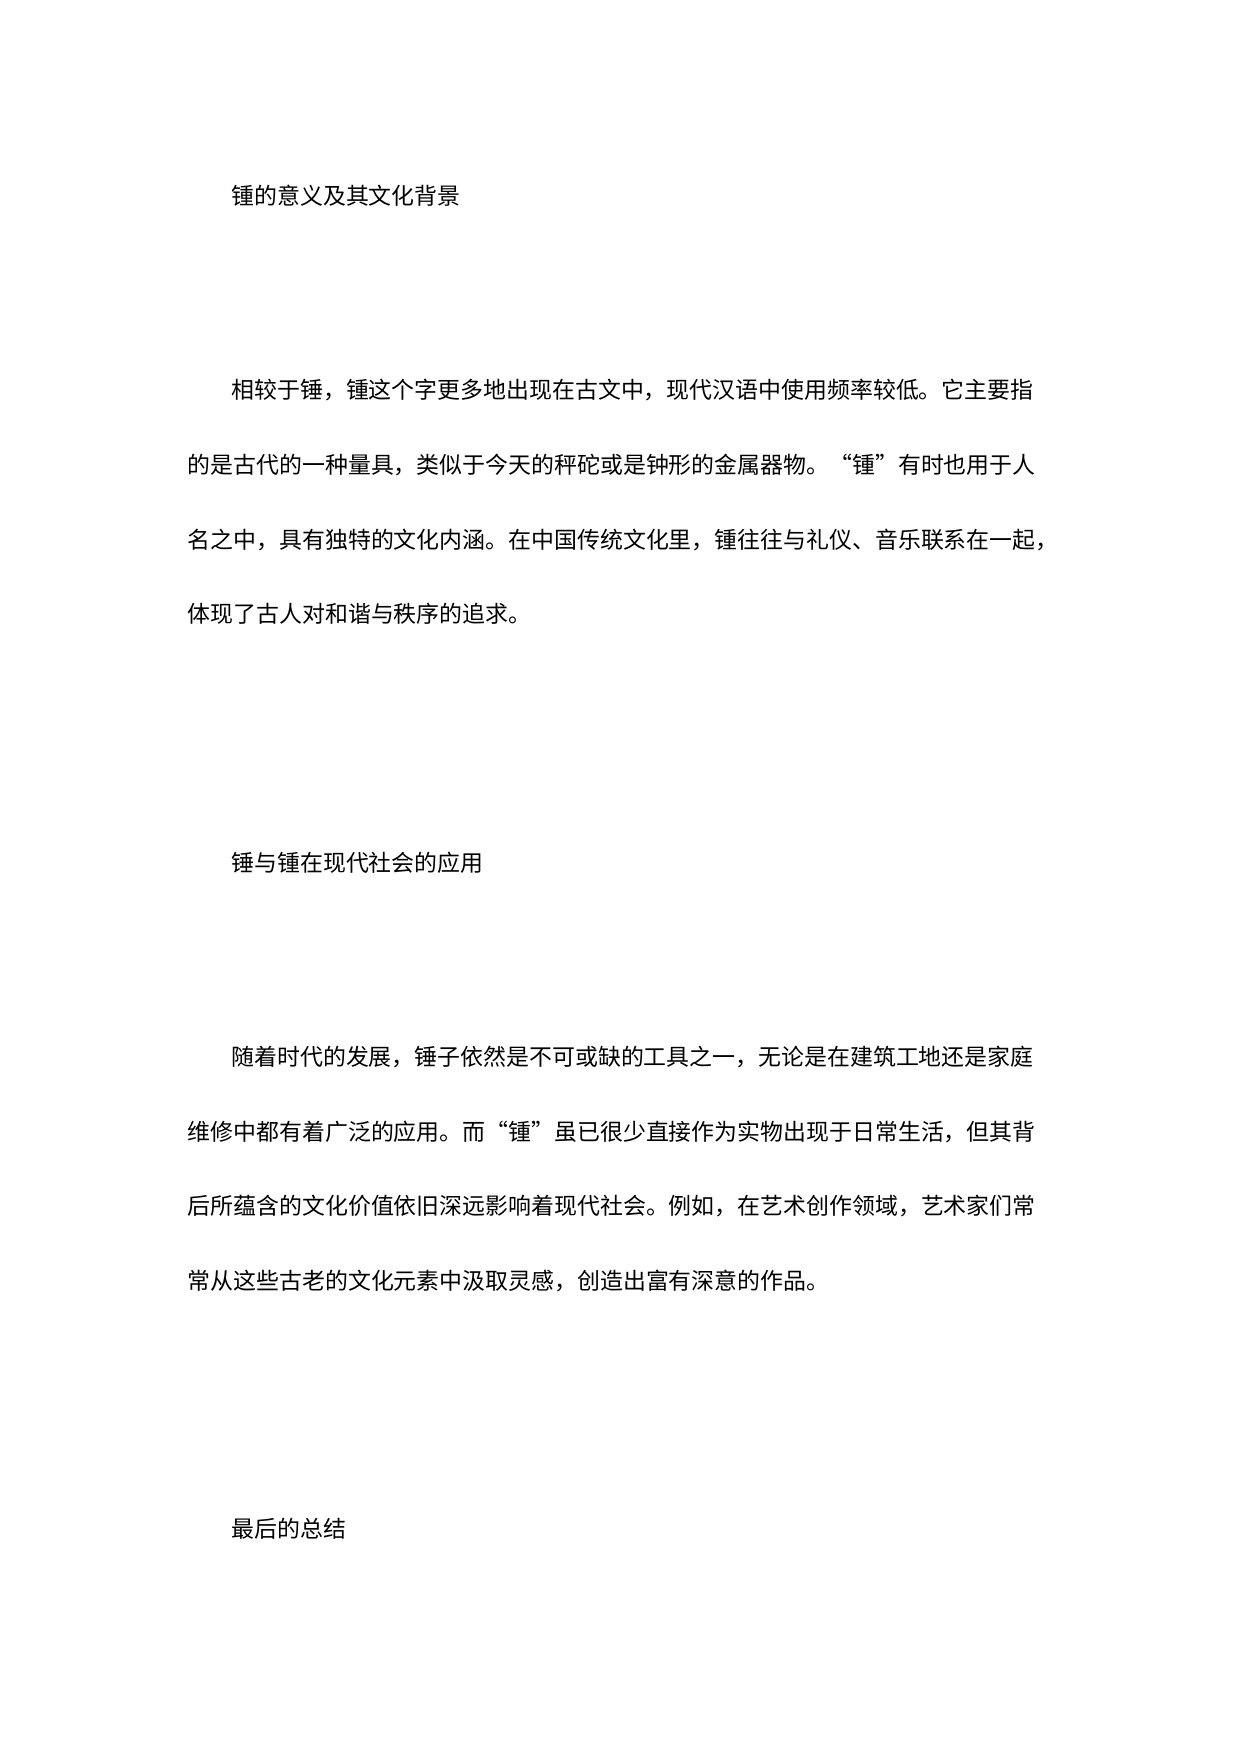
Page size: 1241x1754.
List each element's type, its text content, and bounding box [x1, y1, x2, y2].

text 锤与锺在现代社会的应用 [187, 828, 1053, 893]
text 最后的总结 [187, 1495, 1053, 1560]
text 随着时代的发展，锤子依然是不可或缺的工具之一，无论是在建筑工地还是家庭维修中都有着广泛的应用。而“锺”虽已很少直接作为实物出现于日常生活，但其背后所蕴含的文化价值依旧深远影响着现代社会。例如，在艺术创作领域，艺术家们常常从这些古老的文化元素中汲取灵感，创造出富有深意的作品。 [187, 1023, 1053, 1312]
text 相较于锤，锺这个字更多地出现在古文中，现代汉语中使用频率较低。它主要指的是古代的一种量具，类似于今天的秤砣或是钟形的金属器物。“锺”有时也用于人名之中，具有独特的文化内涵。在中国传统文化里，锺往往与礼仪、音乐联系在一起，体现了古人对和谐与秩序的追求。 [187, 356, 1053, 645]
text 锺的意义及其文化背景 [187, 162, 1053, 227]
